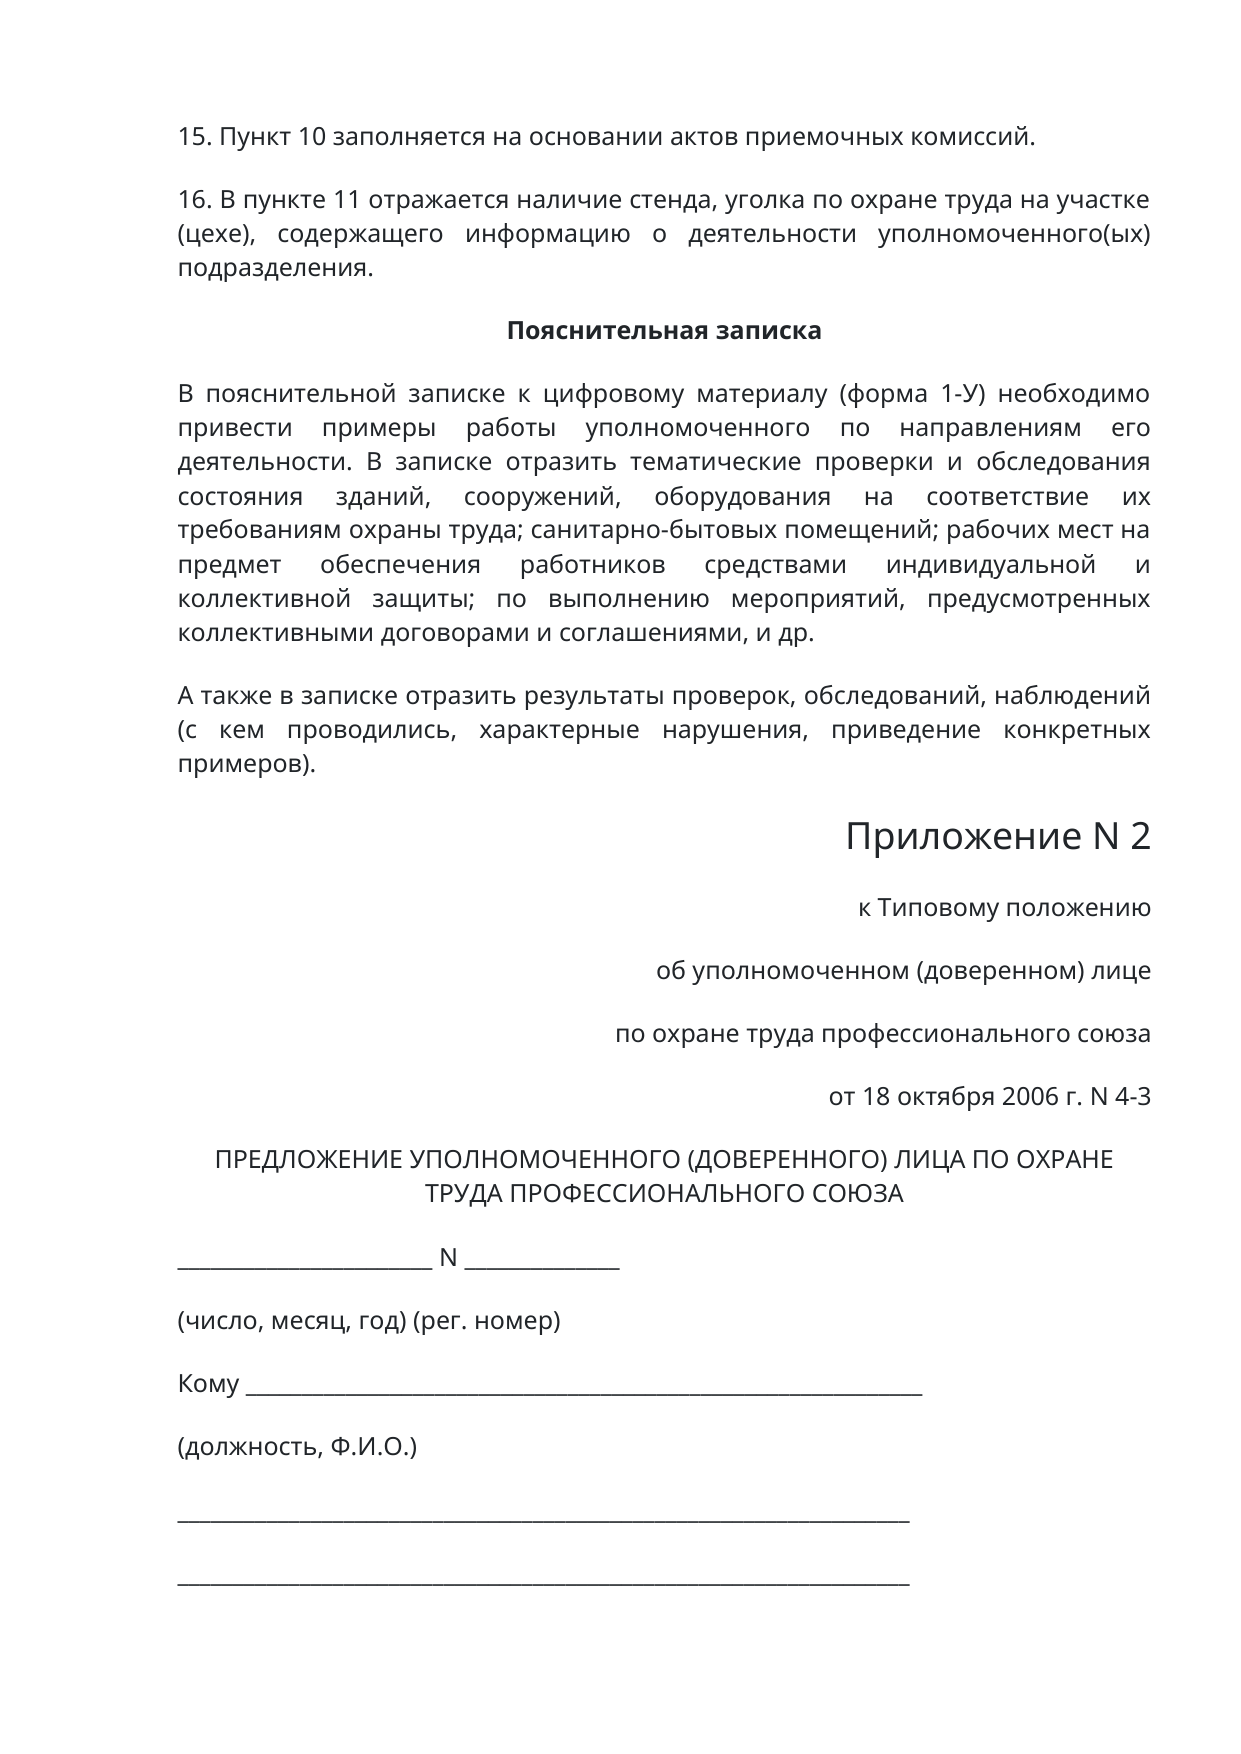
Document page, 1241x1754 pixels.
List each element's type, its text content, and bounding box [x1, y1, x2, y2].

text А также в записке отразить результаты проверок, обследований, наблюдений (с кем проводились, характерные нарушения, приведение конкретных примеров). [177, 678, 1152, 780]
text ПРЕДЛОЖЕНИЕ УПОЛНОМОЧЕННОГО (ДОВЕРЕННОГО) ЛИЦА ПО ОХРАНЕ ТРУДА ПРОФЕССИОНАЛЬНОГО СОЮЗА [177, 1142, 1152, 1210]
text Кому _____________________________________________________________ [177, 1366, 1152, 1400]
text об уполномоченном (доверенном) лице [177, 952, 1152, 986]
text к Типовому положению [177, 889, 1152, 923]
text Пояснительная записка [177, 313, 1152, 347]
text по охране труда профессионального союза [177, 1016, 1152, 1050]
text 15. Пункт 10 заполняется на основании актов приемочных комиссий. [177, 118, 1152, 152]
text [177, 1556, 1152, 1589]
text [177, 1492, 1152, 1526]
list Приложение N 2 [177, 809, 1152, 860]
text 16. В пункте 11 отражается наличие стенда, уголка по охране труда на участке (цехе), содержащего информацию о деятельности уполномоченного(ых) подразделения. [177, 181, 1152, 283]
text (должность, Ф.И.О.) [177, 1429, 1152, 1463]
text (число, месяц, год) (рег. номер) [177, 1303, 1152, 1337]
text от 18 октября 2006 г. N 4-3 [177, 1079, 1152, 1113]
text _______________________ N ______________ [177, 1239, 1152, 1273]
text В пояснительной записке к цифровому материалу (форма 1-У) необходимо привести примеры работы уполномоченного по направлениям его деятельности. В записке отразить тематические проверки и обследования состояния зданий, сооружений, оборудования на соответствие их требованиям охраны труда; санитарно-бытовых помещений; рабочих мест на предмет обеспечения работников средствами индивидуальной и коллективной защиты; по выполнению мероприятий, предусмотренных коллективными договорами и соглашениями, и др. [177, 376, 1152, 648]
